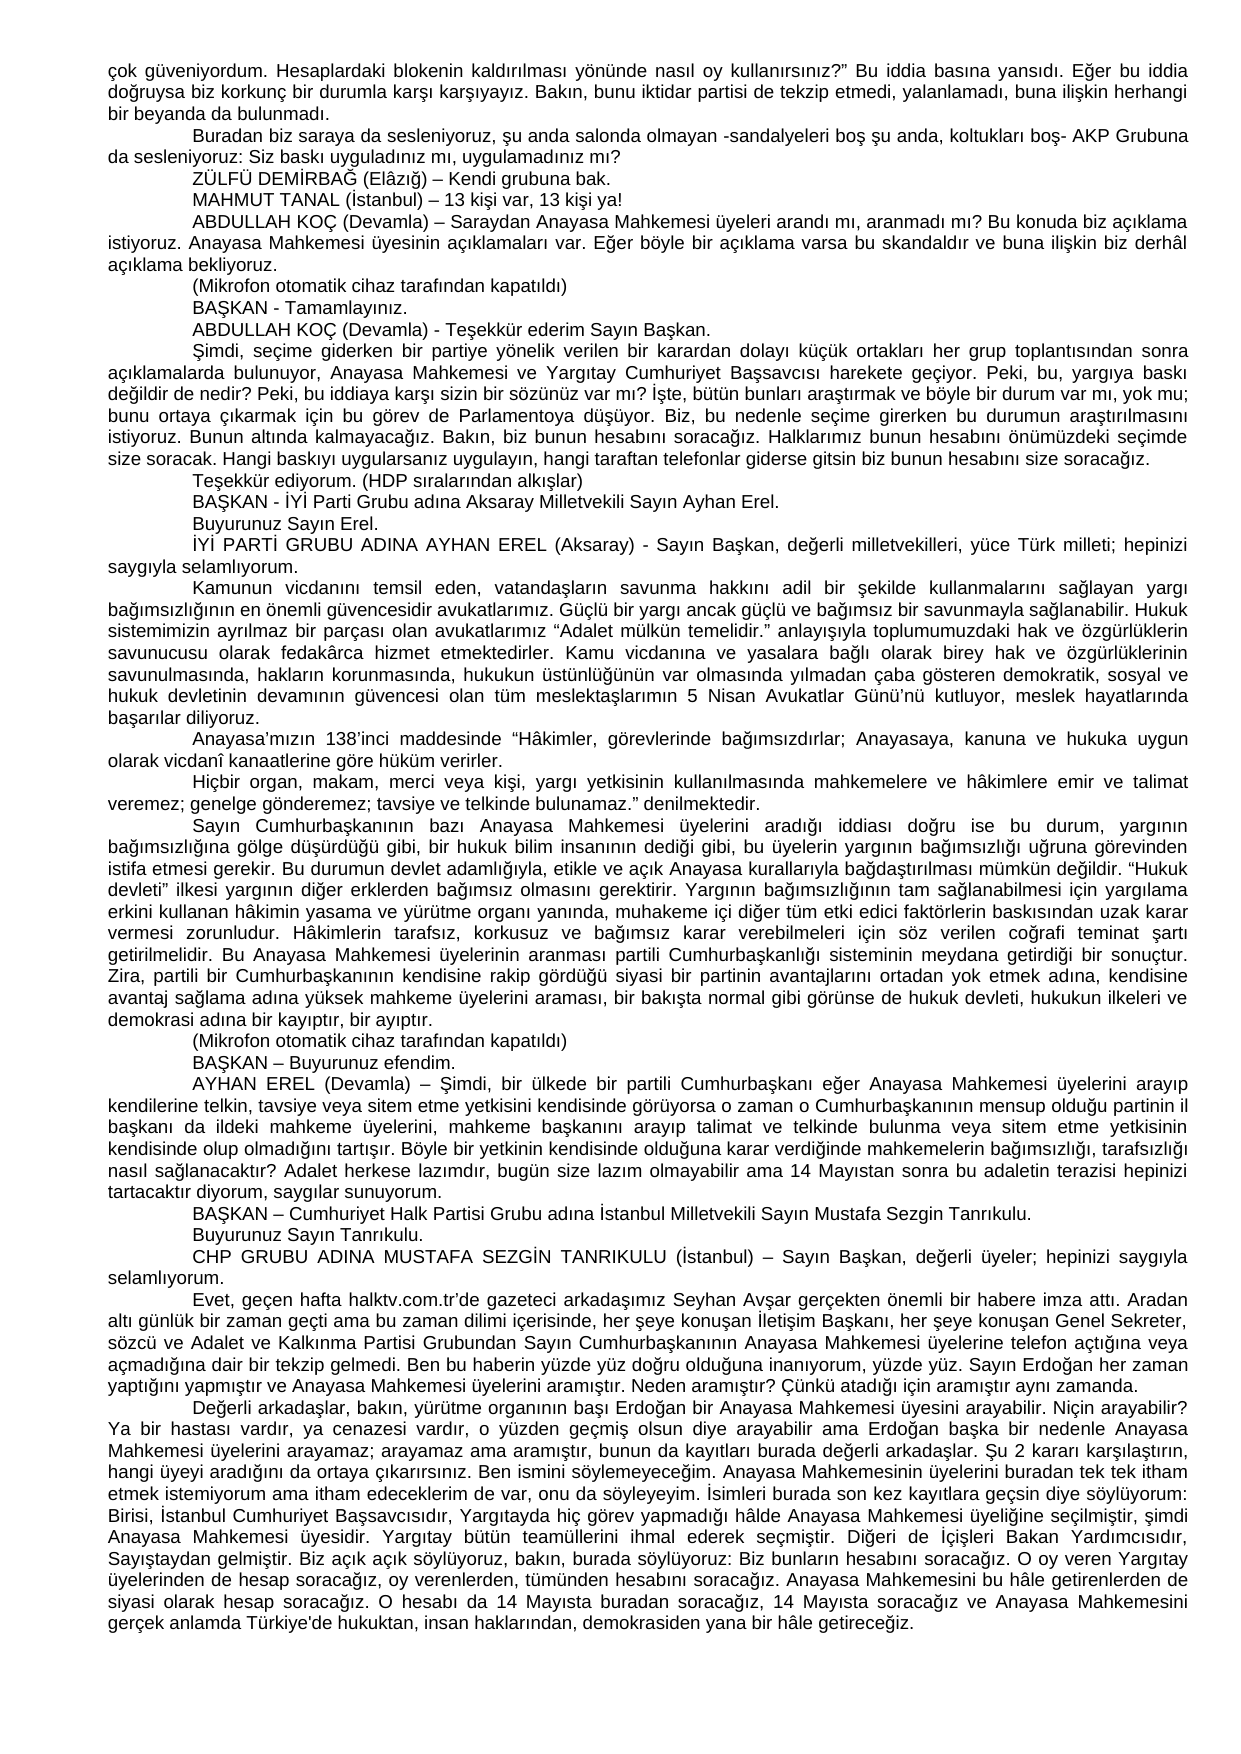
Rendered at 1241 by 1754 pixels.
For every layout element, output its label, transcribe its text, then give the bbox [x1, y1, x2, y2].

text Değerli arkadaşlar, bakın, yürütme organının başı Erdoğan bir Anayasa Mahkemesi üyesini arayabilir. Niçin arayabilir? Ya bir hastası vardır, ya cenazesi vardır, o yüzden geçmiş olsun diye arayabilir ama Erdoğan başka bir nedenle Anayasa Mahkemesi üyelerini arayamaz; arayamaz ama aramıştır, bunun da kayıtları burada değerli arkadaşlar. Şu 2 kararı karşılaştırın, hangi üyeyi aradığını da ortaya çıkarırsınız. Ben ismini söylemeyeceğim. Anayasa Mahkemesinin üyelerini buradan tek tek itham etmek istemiyorum ama itham edeceklerim de var, onu da söyleyeyim. İsimleri burada son kez kayıtlara geçsin diye söylüyorum: Birisi, İstanbul Cumhuriyet Başsavcısıdır, Yargıtayda hiç görev yapmadığı hâlde Anayasa Mahkemesi üyeliğine seçilmiştir, şimdi Anayasa Mahkemesi üyesidir. Yargıtay bütün teamüllerini ihmal ederek seçmiştir. Diğeri de İçişleri Bakan Yardımcısıdır, Sayıştaydan gelmiştir. Biz açık açık söylüyoruz, bakın, burada söylüyoruz: Biz bunların hesabını soracağız. O oy veren Yargıtay üyelerinden de hesap soracağız, oy verenlerden, tümünden hesabını soracağız. Anayasa Mahkemesini bu hâle getirenlerden de siyasi olarak hesap soracağız. O hesabı da 14 Mayısta buradan soracağız, 14 Mayısta soracağız ve Anayasa Mahkemesini gerçek anlamda Türkiye'de hukuktan, insan haklarından, demokrasiden yana bir hâle getireceğiz. [108, 1397, 1189, 1634]
text ABDULLAH KOÇ (Devamla) - Teşekkür ederim Sayın Başkan. [108, 318, 1189, 340]
text Kamunun vicdanını temsil eden, vatandaşların savunma hakkını adil bir şekilde kullanmalarını sağlayan yargı bağımsızlığının en önemli güvencesidir avukatlarımız. Güçlü bir yargı ancak güçlü ve bağımsız bir savunmayla sağlanabilir. Hukuk sistemimizin ayrılmaz bir parçası olan avukatlarımız “Adalet mülkün temelidir.” anlayışıyla toplumumuzdaki hak ve özgürlüklerin savunucusu olarak fedakârca hizmet etmektedirler. Kamu vicdanına ve yasalara bağlı olarak birey hak ve özgürlüklerinin savunulmasında, hakların korunmasında, hukukun üstünlüğünün var olmasında yılmadan çaba gösteren demokratik, sosyal ve hukuk devletinin devamının güvencesi olan tüm meslektaşlarımın 5 Nisan Avukatlar Günü’nü kutluyor, meslek hayatlarında başarılar diliyoruz. [108, 577, 1189, 728]
text BAŞKAN - İYİ Parti Grubu adına Aksaray Milletvekili Sayın Ayhan Erel. [108, 491, 1189, 512]
text ZÜLFÜ DEMİRBAĞ (Elâzığ) – Kendi grubuna bak. [108, 167, 1189, 189]
text MAHMUT TANAL (İstanbul) – 13 kişi var, 13 kişi ya! [108, 189, 1189, 211]
text (Mikrofon otomatik cihaz tarafından kapatıldı) [108, 1030, 1189, 1052]
text AYHAN EREL (Devamla) – Şimdi, bir ülkede bir partili Cumhurbaşkanı eğer Anayasa Mahkemesi üyelerini arayıp kendilerine telkin, tavsiye veya sitem etme yetkisini kendisinde görüyorsa o zaman o Cumhurbaşkanının mensup olduğu partinin il başkanı da ildeki mahkeme üyelerini, mahkeme başkanını arayıp talimat ve telkinde bulunma veya sitem etme yetkisinin kendisinde olup olmadığını tartışır. Böyle bir yetkinin kendisinde olduğuna karar verdiğinde mahkemelerin bağımsızlığı, tarafsızlığı nasıl sağlanacaktır? Adalet herkese lazımdır, bugün size lazım olmayabilir ama 14 Mayıstan sonra bu adaletin terazisi hepinizi tartacaktır diyorum, saygılar sunuyorum. [108, 1073, 1189, 1202]
text Evet, geçen hafta halktv.com.tr’de gazeteci arkadaşımız Seyhan Avşar gerçekten önemli bir habere imza attı. Aradan altı günlük bir zaman geçti ama bu zaman dilimi içerisinde, her şeye konuşan İletişim Başkanı, her şeye konuşan Genel Sekreter, sözcü ve Adalet ve Kalkınma Partisi Grubundan Sayın Cumhurbaşkanının Anayasa Mahkemesi üyelerine telefon açtığına veya açmadığına dair bir tekzip gelmedi. Ben bu haberin yüzde yüz doğru olduğuna inanıyorum, yüzde yüz. Sayın Erdoğan her zaman yaptığını yapmıştır ve Anayasa Mahkemesi üyelerini aramıştır. Neden aramıştır? Çünkü atadığı için aramıştır aynı zamanda. [108, 1289, 1189, 1397]
text Buyurunuz Sayın Erel. [108, 512, 1189, 534]
text Hiçbir organ, makam, merci veya kişi, yargı yetkisinin kullanılmasında mahkemelere ve hâkimlere emir ve talimat veremez; genelge gönderemez; tavsiye ve telkinde bulunamaz.” denilmektedir. [108, 771, 1189, 814]
text Buradan biz saraya da sesleniyoruz, şu anda salonda olmayan -sandalyeleri boş şu anda, koltukları boş- AKP Grubuna da sesleniyoruz: Siz baskı uyguladınız mı, uygulamadınız mı? [108, 124, 1189, 167]
text BAŞKAN – Buyurunuz efendim. [108, 1052, 1189, 1073]
text BAŞKAN - Tamamlayınız. [108, 297, 1189, 318]
text CHP GRUBU ADINA MUSTAFA SEZGİN TANRIKULU (İstanbul) – Sayın Başkan, değerli üyeler; hepinizi saygıyla selamlıyorum. [108, 1246, 1189, 1289]
text Şimdi, seçime giderken bir partiye yönelik verilen bir karardan dolayı küçük ortakları her grup toplantısından sonra açıklamalarda bulunuyor, Anayasa Mahkemesi ve Yargıtay Cumhuriyet Başsavcısı harekete geçiyor. Peki, bu, yargıya baskı değildir de nedir? Peki, bu iddiaya karşı sizin bir sözünüz var mı? İşte, bütün bunları araştırmak ve böyle bir durum var mı, yok mu; bunu ortaya çıkarmak için bu görev de Parlamentoya düşüyor. Biz, bu nedenle seçime girerken bu durumun araştırılmasını istiyoruz. Bunun altında kalmayacağız. Bakın, biz bunun hesabını soracağız. Halklarımız bunun hesabını önümüzdeki seçimde size soracak. Hangi baskıyı uygularsanız uygulayın, hangi taraftan telefonlar giderse gitsin biz bunun hesabını size soracağız. [108, 340, 1189, 469]
text Buyurunuz Sayın Tanrıkulu. [108, 1224, 1189, 1246]
text İYİ PARTİ GRUBU ADINA AYHAN EREL (Aksaray) - Sayın Başkan, değerli milletvekilleri, yüce Türk milleti; hepinizi saygıyla selamlıyorum. [108, 534, 1189, 577]
text ABDULLAH KOÇ (Devamla) – Saraydan Anayasa Mahkemesi üyeleri arandı mı, aranmadı mı? Bu konuda biz açıklama istiyoruz. Anayasa Mahkemesi üyesinin açıklamaları var. Eğer böyle bir açıklama varsa bu skandaldır ve buna ilişkin biz derhâl açıklama bekliyoruz. [108, 211, 1189, 275]
text (Mikrofon otomatik cihaz tarafından kapatıldı) [108, 275, 1189, 297]
text Sayın Cumhurbaşkanının bazı Anayasa Mahkemesi üyelerini aradığı iddiası doğru ise bu durum, yargının bağımsızlığına gölge düşürdüğü gibi, bir hukuk bilim insanının dediği gibi, bu üyelerin yargının bağımsızlığı uğruna görevinden istifa etmesi gerekir. Bu durumun devlet adamlığıyla, etikle ve açık Anayasa kurallarıyla bağdaştırılması mümkün değildir. “Hukuk devleti” ilkesi yargının diğer erklerden bağımsız olmasını gerektirir. Yargının bağımsızlığının tam sağlanabilmesi için yargılama erkini kullanan hâkimin yasama ve yürütme organı yanında, muhakeme içi diğer tüm etki edici faktörlerin baskısından uzak karar vermesi zorunludur. Hâkimlerin tarafsız, korkusuz ve bağımsız karar verebilmeleri için söz verilen coğrafi teminat şartı getirilmelidir. Bu Anayasa Mahkemesi üyelerinin aranması partili Cumhurbaşkanlığı sisteminin meydana getirdiği bir sonuçtur. Zira, partili bir Cumhurbaşkanının kendisine rakip gördüğü siyasi bir partinin avantajlarını ortadan yok etmek adına, kendisine avantaj sağlama adına yüksek mahkeme üyelerini araması, bir bakışta normal gibi görünse de hukuk devleti, hukukun ilkeleri ve demokrasi adına bir kayıptır, bir ayıptır. [108, 814, 1189, 1030]
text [108, 60, 1189, 124]
text BAŞKAN – Cumhuriyet Halk Partisi Grubu adına İstanbul Milletvekili Sayın Mustafa Sezgin Tanrıkulu. [108, 1202, 1189, 1224]
text Anayasa’mızın 138’inci maddesinde “Hâkimler, görevlerinde bağımsızdırlar; Anayasaya, kanuna ve hukuka uygun olarak vicdanî kanaatlerine göre hüküm verirler. [108, 728, 1189, 771]
text Teşekkür ediyorum. (HDP sıralarından alkışlar) [108, 469, 1189, 491]
